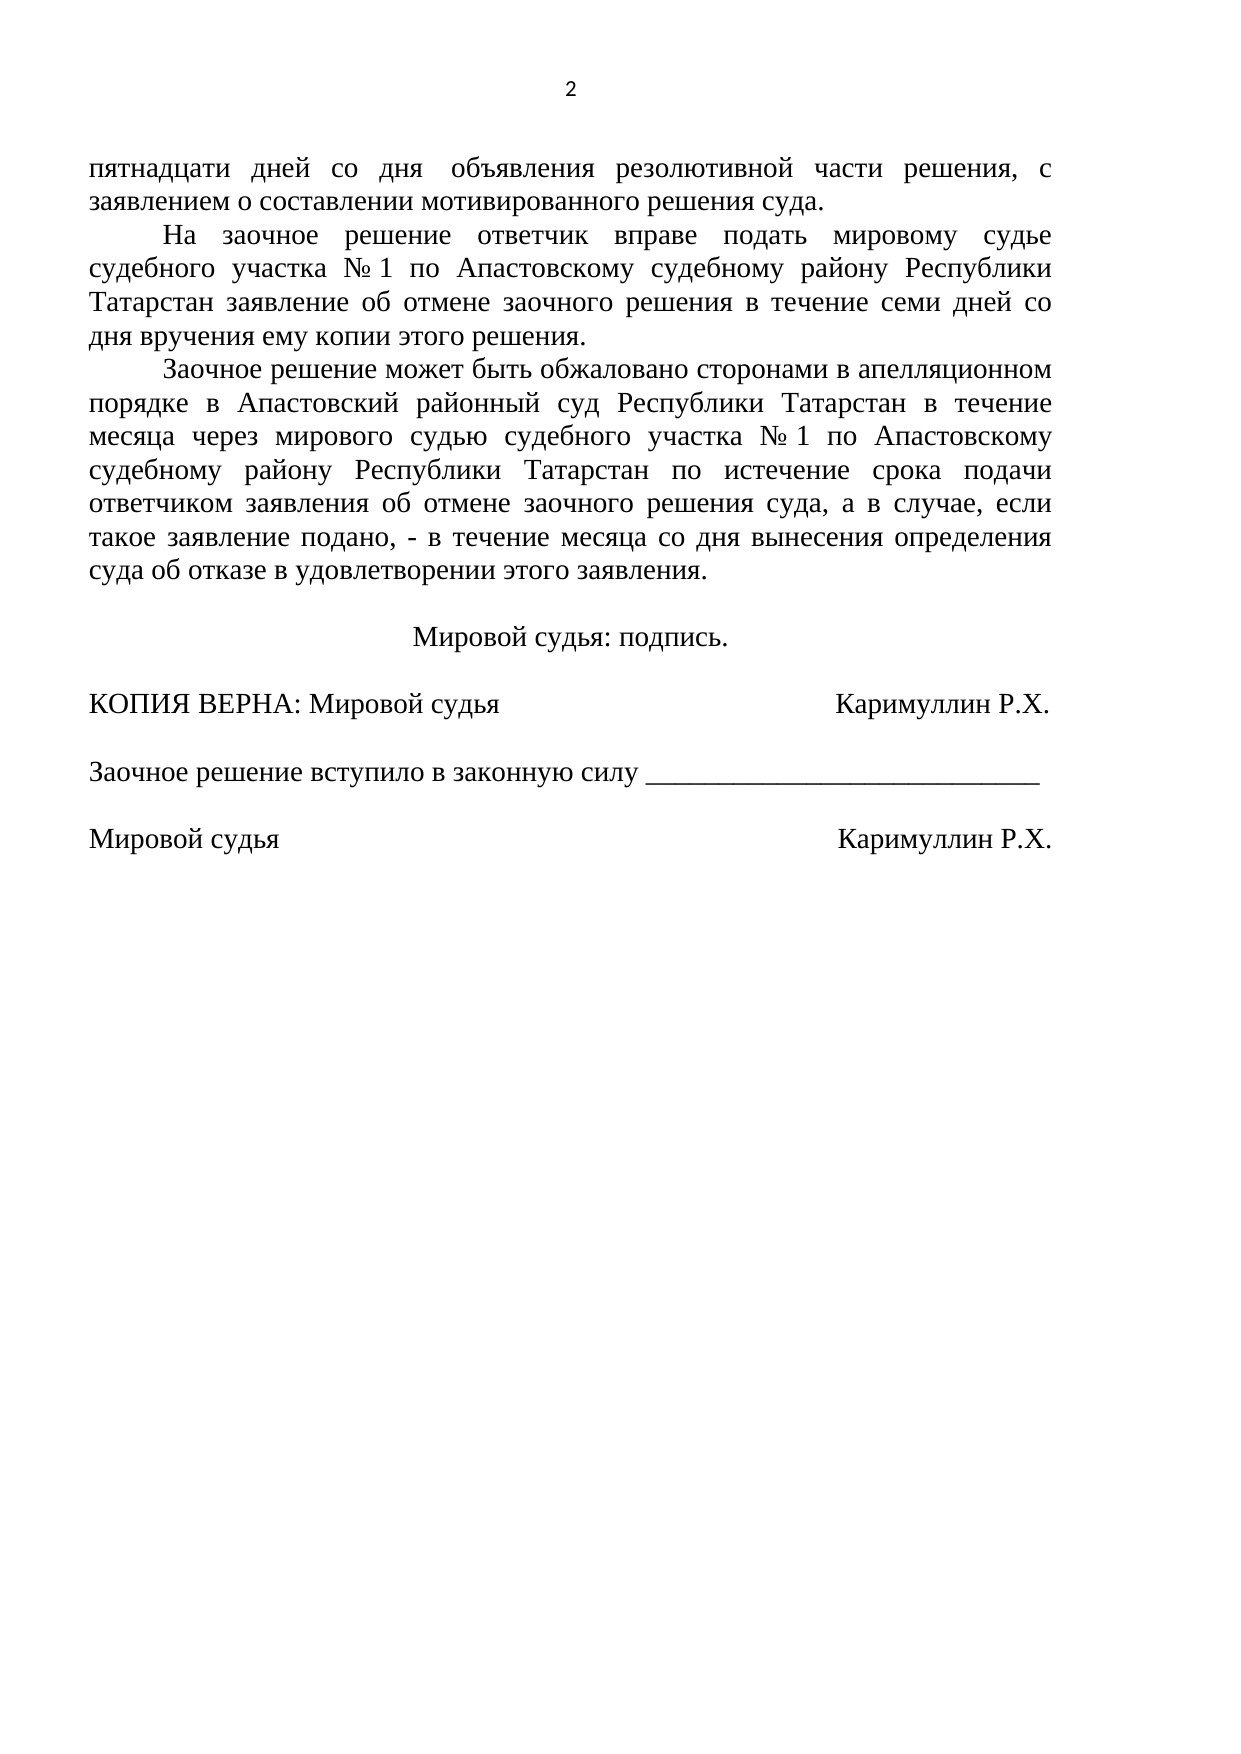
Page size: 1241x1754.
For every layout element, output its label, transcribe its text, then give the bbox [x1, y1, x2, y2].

text Мировой судья: подпись. [88, 619, 1053, 653]
text Заочное решение вступило в законную силу ___________________________ [88, 754, 1053, 787]
text Заочное решение может быть обжаловано сторонами в апелляционном порядке в Апастовский районный суд Республики Татарстан в течение месяца через мирового судью судебного участка № 1 по Апастовскому судебному району Республики Татарстан по истечение срока подачи ответчиком заявления об отмене заочного решения суда, а в случае, если такое заявление подано, - в течение месяца со дня вынесения определения суда об отказе в удовлетворении этого заявления. [88, 351, 1053, 586]
text Мировой судья Каримуллин Р.Х. [88, 821, 1053, 854]
text На заочное решение ответчик вправе подать мировому судье судебного участка № 1 по Апастовскому судебному району Республики Татарстан заявление об отмене заочного решения в течение семи дней со дня вручения ему копии этого решения. [88, 217, 1053, 351]
text КОПИЯ ВЕРНА: Мировой судья Каримуллин Р.Х. [88, 687, 1053, 720]
